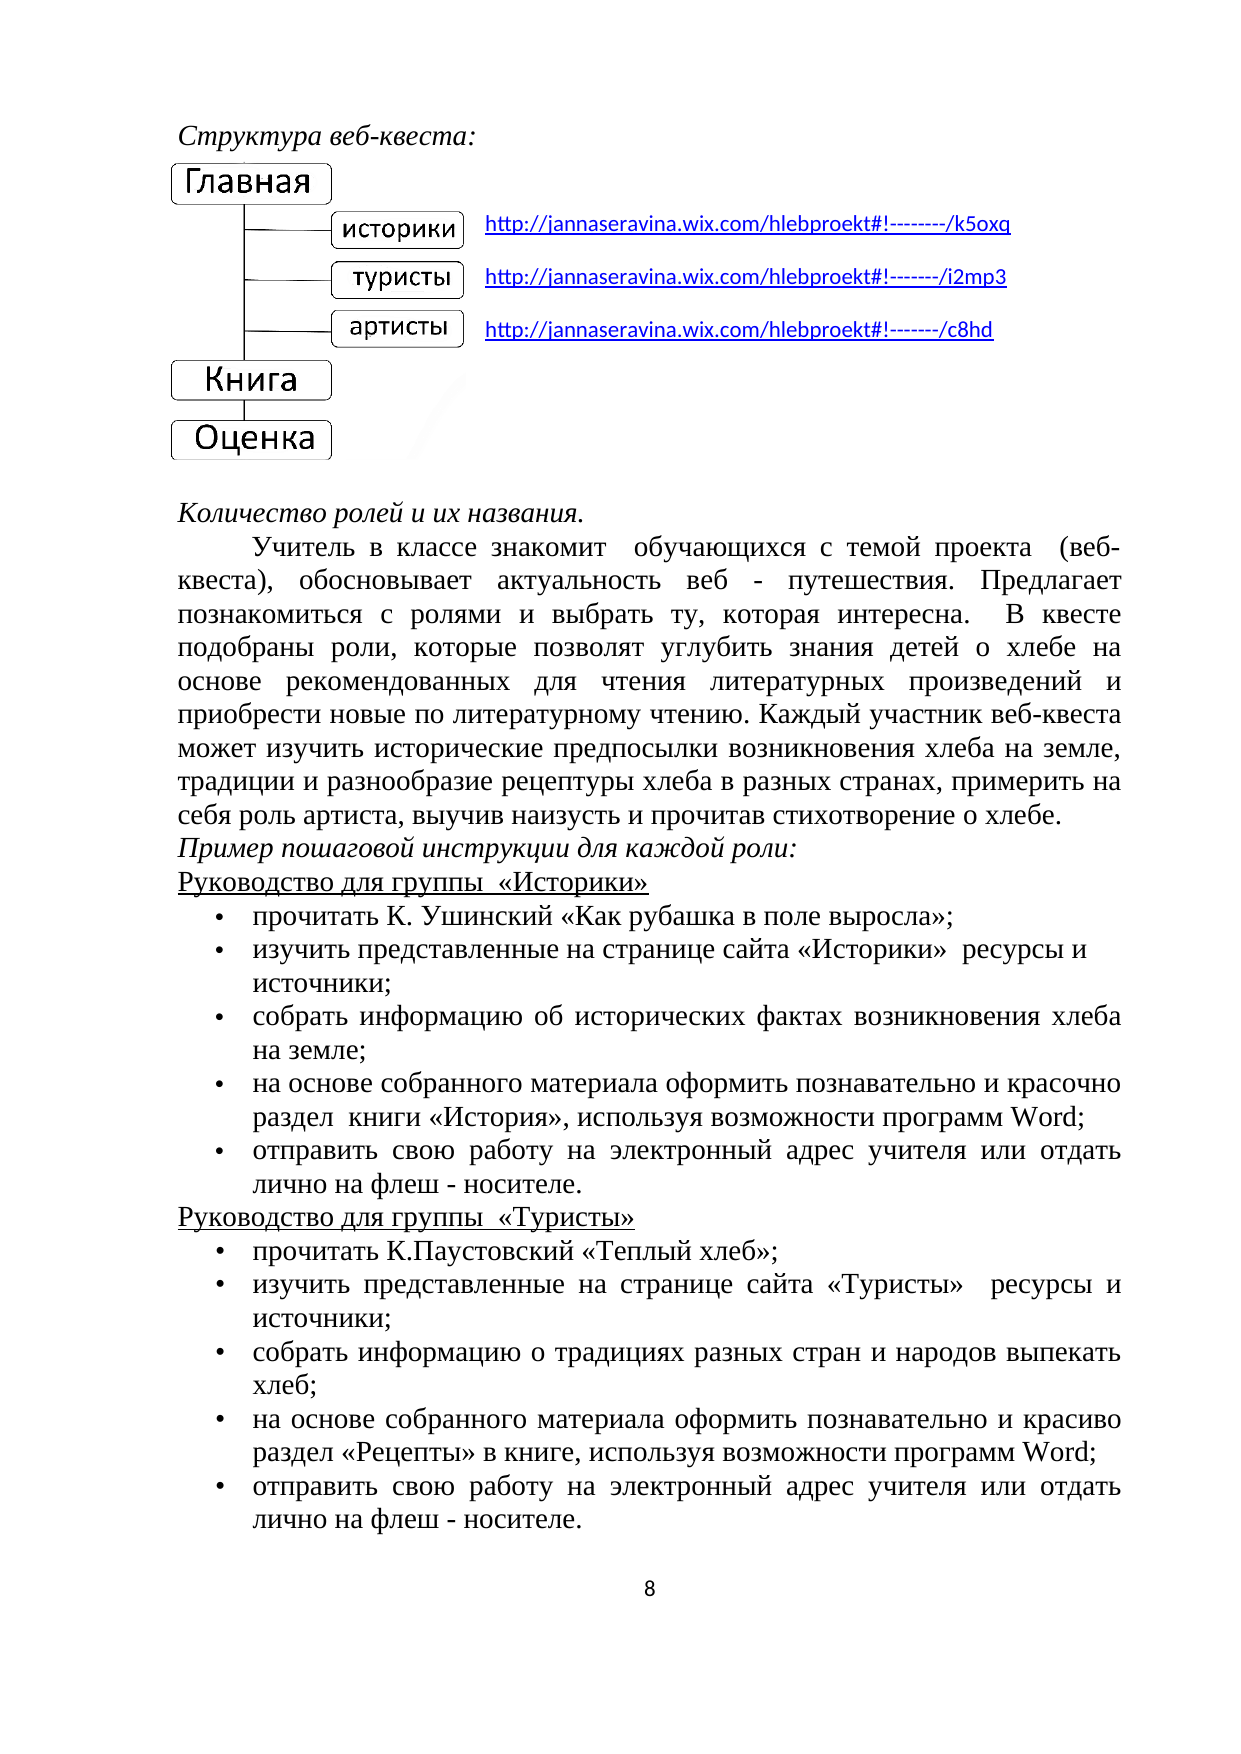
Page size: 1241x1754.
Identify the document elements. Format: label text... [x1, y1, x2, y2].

list собрать информацию об исторических фактах возникновения хлеба на земле; [215, 998, 1122, 1065]
text http://jannaseravina.wix.com/hlebproekt#!--------/k5oxq [470, 209, 1122, 237]
text Пример пошаговой инструкции для каждой роли: [177, 831, 1122, 864]
list прочитать К.Паустовский «Теплый хлеб»; [215, 1233, 1122, 1267]
list на основе собранного материала оформить познавательно и красочно раздел книги «История», используя возможности программ Word; [215, 1065, 1122, 1132]
list изучить представленные на странице сайта «Историки» ресурсы и источники; [215, 931, 1122, 998]
text http://jannaseravina.wix.com/hlebproekt#!-------/i2mp3 [470, 262, 1122, 290]
list отправить свою работу на электронный адрес учителя или отдать лично на флеш - носителе. [215, 1132, 1122, 1199]
list изучить представленные на странице сайта «Туристы» ресурсы и источники; [215, 1267, 1122, 1334]
list отправить свою работу на электронный адрес учителя или отдать лично на флеш - носителе. [215, 1468, 1122, 1535]
text Учитель в классе знакомит обучающихся с темой проекта (веб-квеста), обосновывает актуальность веб - путешествия. Предлагает познакомиться с ролями и выбрать ту, которая интересна. В квесте подобраны роли, которые позволят углубить знания детей о хлебе на основе рекомендованных для чтения литературных произведений и приобрести новые по литературному чтению. Каждый участник веб-квеста может изучить исторические предпосылки возникновения хлеба на земле, традиции и разнообразие рецептуры хлеба в разных странах, примерить на себя роль артиста, выучив наизусть и прочитав стихотворение о хлебе. [177, 529, 1122, 831]
text Количество ролей и их названия. [177, 495, 1122, 529]
list прочитать К. Ушинский «Как рубашка в поле выросла»; [215, 898, 1122, 931]
list на основе собранного материала оформить познавательно и красиво раздел «Рецепты» в книге, используя возможности программ Word; [215, 1401, 1122, 1468]
text Структура веб-квеста: [177, 118, 1122, 152]
picture [163, 161, 470, 462]
text Руководство для группы «Историки» [177, 864, 1122, 898]
text http://jannaseravina.wix.com/hlebproekt#!-------/c8hd [470, 315, 1122, 343]
text Руководство для группы «Туристы» [177, 1199, 1122, 1233]
list собрать информацию о традициях разных стран и народов выпекать хлеб; [215, 1334, 1122, 1401]
